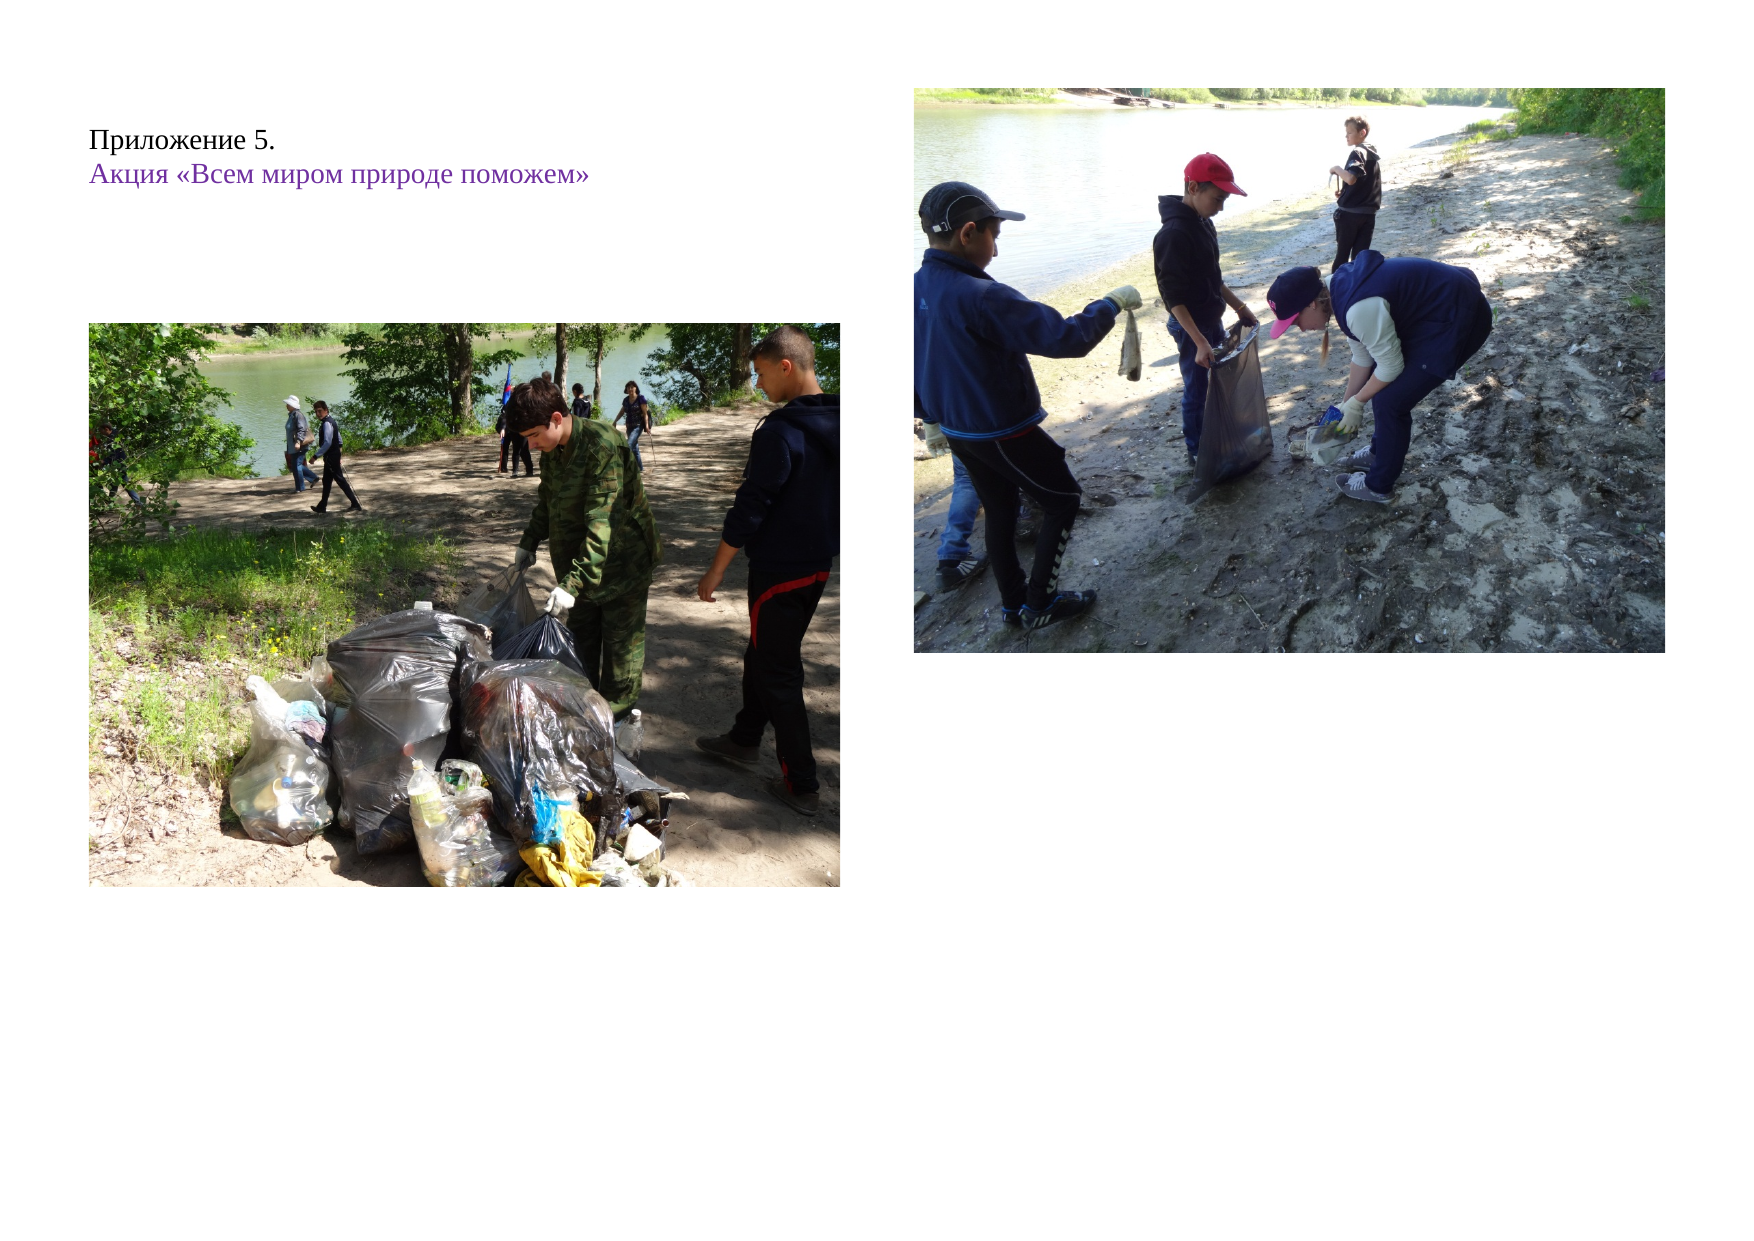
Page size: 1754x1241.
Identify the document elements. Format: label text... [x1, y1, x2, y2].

text Приложение 5. [89, 122, 840, 156]
picture [88, 323, 841, 887]
text Акция «Всем миром природе поможем» [89, 156, 840, 189]
picture [913, 88, 1666, 653]
